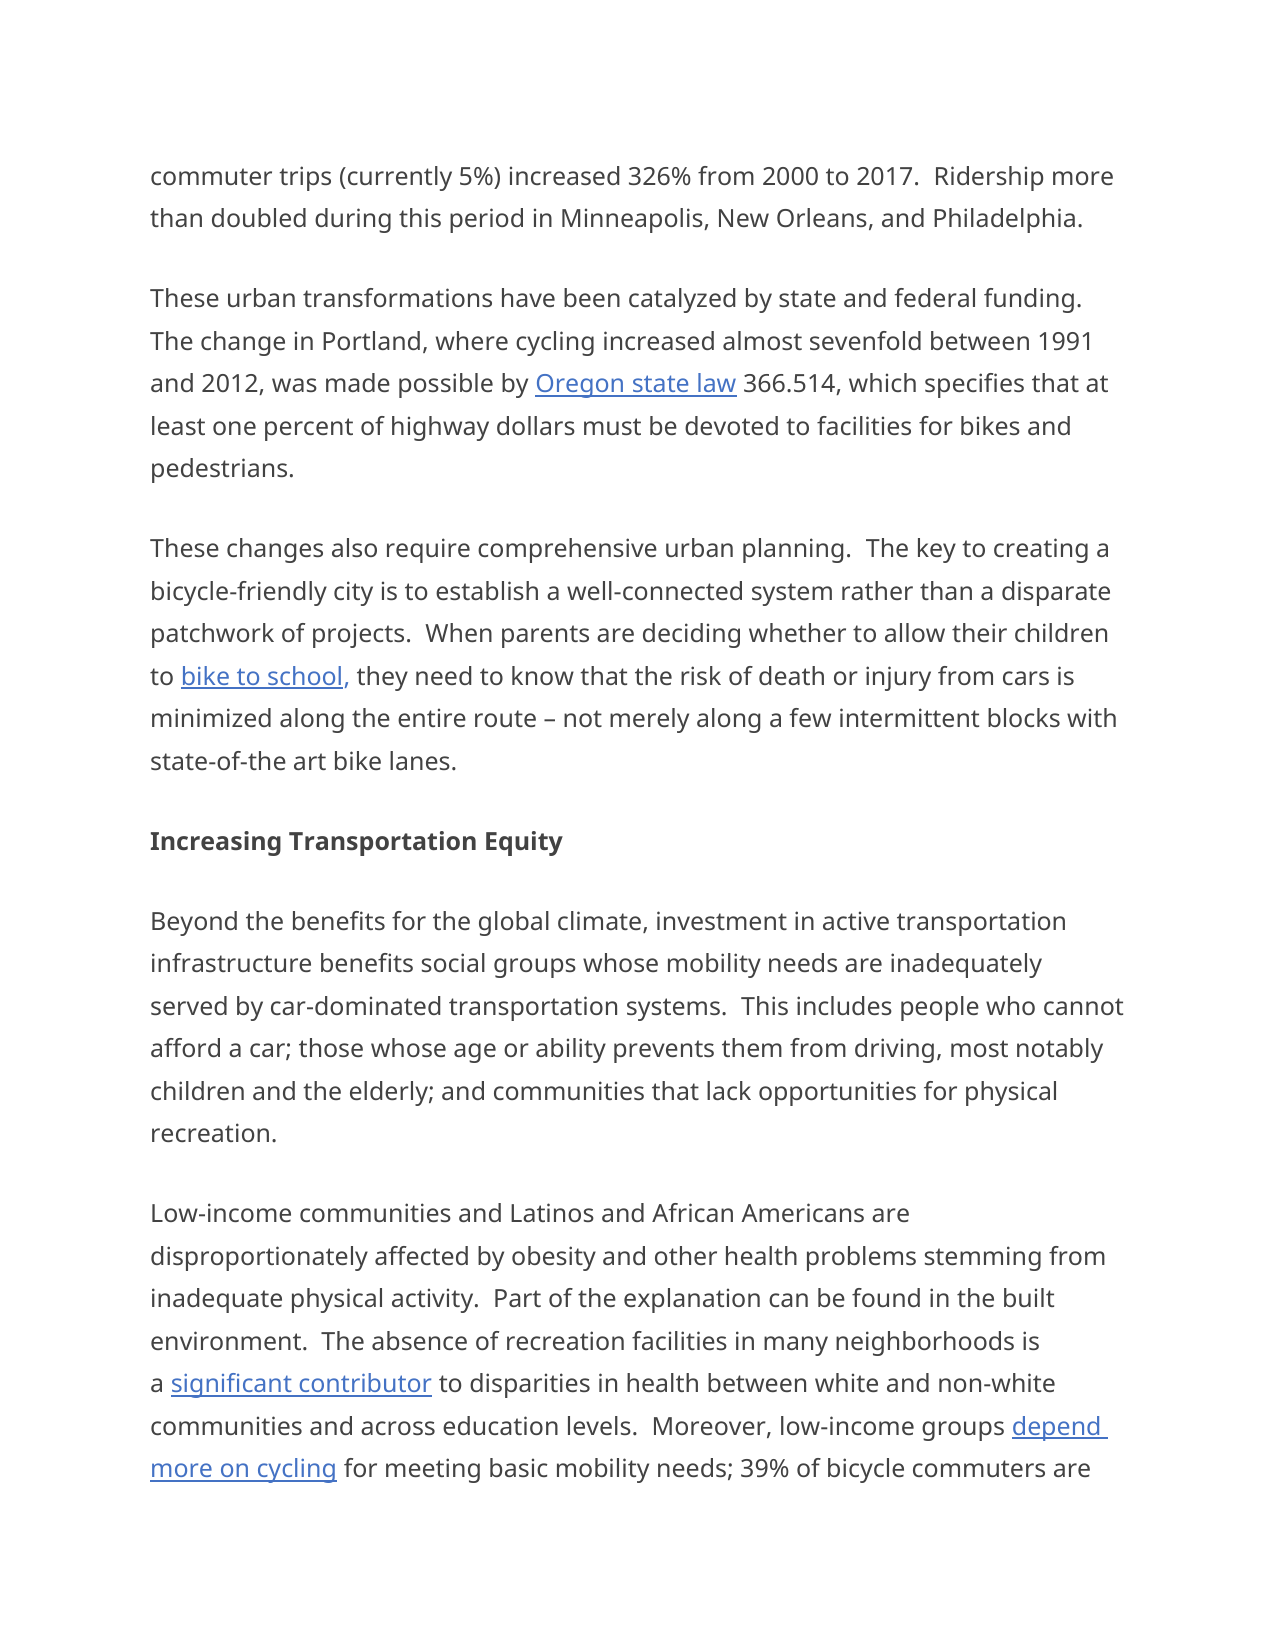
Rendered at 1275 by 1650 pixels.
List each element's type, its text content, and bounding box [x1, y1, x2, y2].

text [150, 150, 1125, 235]
text These urban transformations have been catalyzed by state and federal funding. The change in Portland, where cycling increased almost sevenfold between 1991 and 2012, was made possible by Oregon state law 366.514, which specifies that at least one percent of highway dollars must be devoted to facilities for bikes and pedestrians. [150, 272, 1125, 485]
text These changes also require comprehensive urban planning. The key to creating a bicycle-friendly city is to establish a well-connected system rather than a disparate patchwork of projects. When parents are deciding whether to allow their children to bike to school, they need to know that the risk of death or injury from cars is minimized along the entire route – not merely along a few intermittent blocks with state-of-the art bike lanes. [150, 522, 1125, 777]
text Beyond the benefits for the global climate, investment in active transportation infrastructure benefits social groups whose mobility needs are inadequately served by car-dominated transportation systems. This includes people who cannot afford a car; those whose age or ability prevents them from driving, most notably children and the elderly; and communities that lack opportunities for physical recreation. [150, 895, 1125, 1150]
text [150, 1187, 1125, 1485]
text Increasing Transportation Equity [150, 815, 1125, 857]
